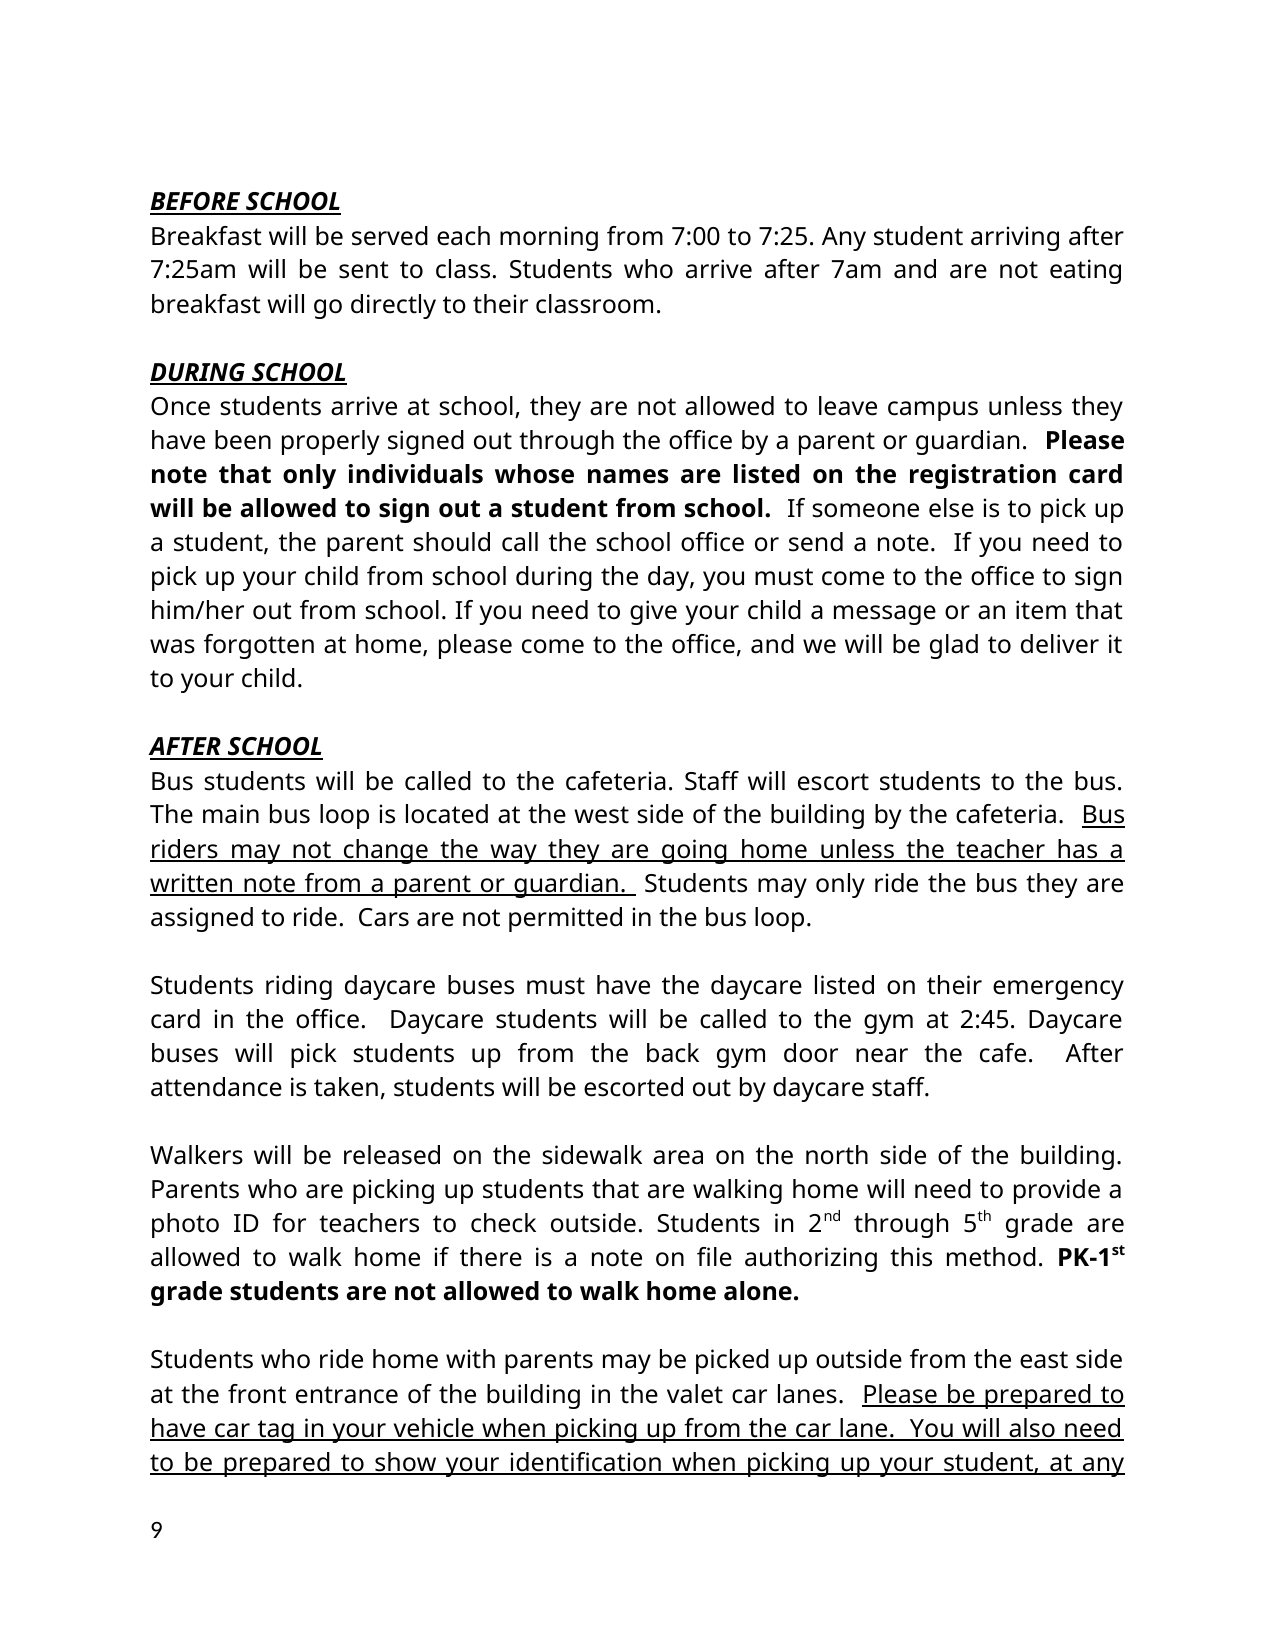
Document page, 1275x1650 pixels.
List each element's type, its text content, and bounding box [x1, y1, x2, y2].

text After School [150, 729, 1125, 763]
text Bus students will be called to the cafeteria. Staff will escort students to the bus. The main bus loop is located at the west side of the building by the cafeteria. Bus riders may not change the way they are going home unless the teacher has a written note from a parent or guardian. Students may only ride the bus they are assigned to ride. Cars are not permitted in the bus loop. [150, 862, 1125, 933]
text Walkers will be released on the sidewalk area on the north side of the building. Parents who are picking up students that are walking home will need to provide a photo ID for teachers to check outside. Students in 2nd through 5th grade are allowed to walk home if there is a note on file authorizing this method. PK-1st grade students are not allowed to walk home alone. [150, 1138, 1125, 1308]
text Once students arrive at school, they are not allowed to leave campus unless they have been properly signed out through the office by a parent or guardian. Please note that only individuals whose names are listed on the registration card will be allowed to sign out a student from school. If someone else is to pick up a student, the parent should call the school office or send a note. If you need to pick up your child from school during the day, you must come to the office to sign him/her out from school. If you need to give your child a message or an item that was forgotten at home, please come to the office, and we will be glad to deliver it to your child. [150, 388, 1125, 695]
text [150, 1342, 1125, 1473]
text DURING SCHOOL [150, 354, 1125, 388]
text BEFORE SCHOOL [150, 184, 1125, 218]
text Breakfast will be served each morning from 7:00 to 7:25. Any student arriving after 7:25am will be sent to class. Students who arrive after 7am and are not eating breakfast will go directly to their classroom. [150, 218, 1125, 320]
text Bus students will be called to the cafeteria. Staff will escort students to the bus. The main bus loop is located at the west side of the building by the cafeteria. Bus riders may not change the way they are going home unless the teacher has a written note from a parent or guardian. Students may only ride the bus they are assigned to ride. Cars are not permitted in the bus loop. [150, 763, 1125, 860]
text Students riding daycare buses must have the daycare listed on their emergency card in the office. Daycare students will be called to the gym at 2:45. Daycare buses will pick students up from the back gym door near the cafe. After attendance is taken, students will be escorted out by daycare staff. [150, 967, 1125, 1104]
